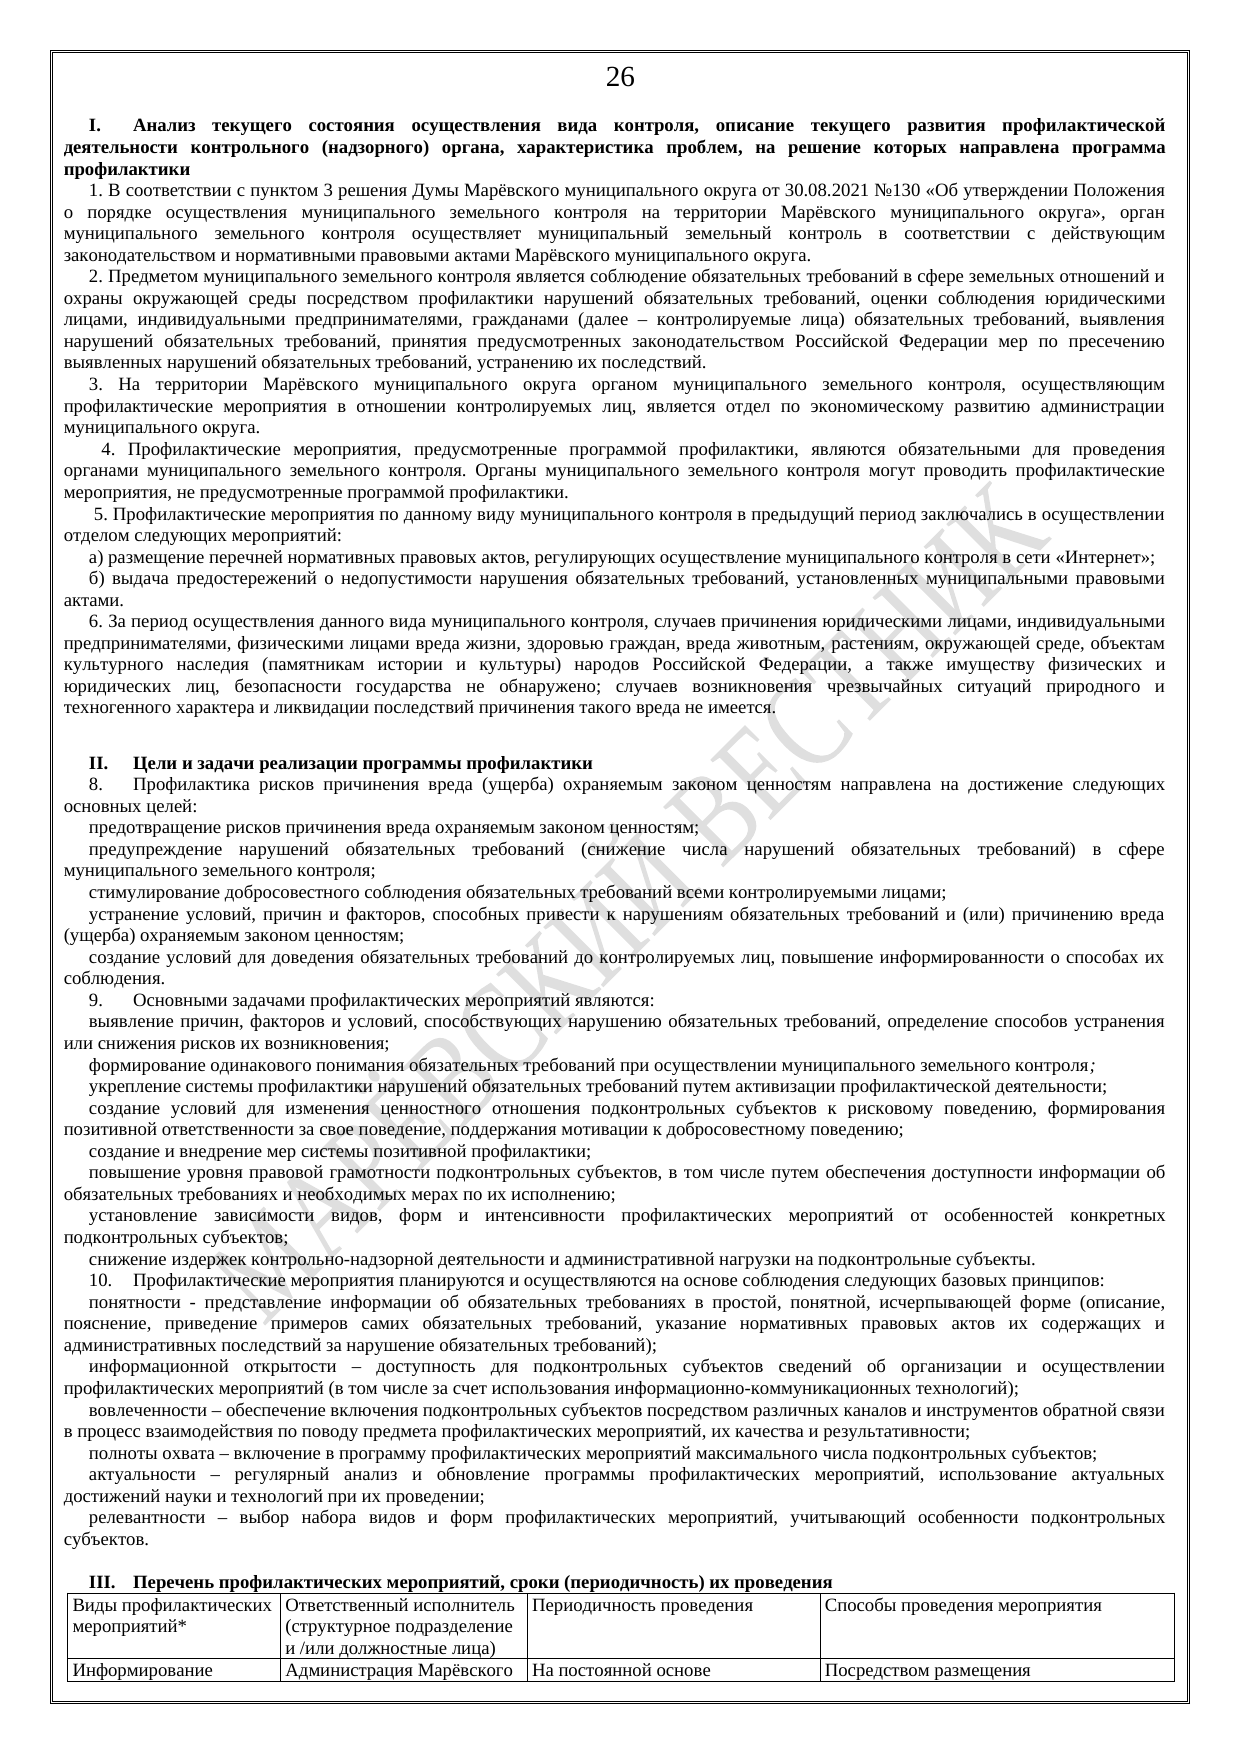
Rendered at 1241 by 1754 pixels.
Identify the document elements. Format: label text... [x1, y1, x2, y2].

text 5. Профилактические мероприятия по данному виду муниципального контроля в предыдущий период заключались в осуществлении отделом следующих мероприятий: [63, 502, 1167, 546]
text выявление причин, факторов и условий, способствующих нарушению обязательных требований, определение способов устранения или снижения рисков их возникновения; [63, 1010, 1167, 1053]
text создание условий для доведения обязательных требований до контролируемых лиц, повышение информированности о способах их соблюдения. [63, 946, 1167, 989]
text 4. Профилактические мероприятия, предусмотренные программой профилактики, являются обязательными для проведения органами муниципального земельного контроля. Органы муниципального земельного контроля могут проводить профилактические мероприятия, не предусмотренные программой профилактики. [63, 438, 1167, 502]
text формирование одинакового понимания обязательных требований при осуществлении муниципального земельного контроля; [63, 1053, 1167, 1075]
text создание и внедрение мер системы позитивной профилактики; [63, 1140, 1167, 1161]
text создание условий для изменения ценностного отношения подконтрольных субъектов к рисковому поведению, формирования позитивной ответственности за свое поведение, поддержания мотивации к добросовестному поведению; [63, 1097, 1167, 1140]
text актуальности – регулярный анализ и обновление программы профилактических мероприятий, использование актуальных достижений науки и технологий при их проведении; [63, 1463, 1167, 1506]
text вовлеченности – обеспечение включения подконтрольных субъектов посредством различных каналов и инструментов обратной связи в процесс взаимодействия по поводу предмета профилактических мероприятий, их качества и результативности; [63, 1398, 1167, 1442]
text снижение издержек контрольно-надзорной деятельности и административной нагрузки на подконтрольные субъекты. [63, 1247, 1167, 1269]
list Профилактика рисков причинения вреда (ущерба) охраняемым законом ценностям направлена на достижение следующих основных целей: [63, 773, 1167, 816]
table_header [821, 1594, 1174, 1658]
table_cell Посредством размещения соответствующих сведений на официальном сайте в сети «Интернет» [821, 1659, 1174, 1681]
list Основными задачами профилактических мероприятий являются: [63, 989, 1167, 1010]
text полноты охвата – включение в программу профилактических мероприятий максимального числа подконтрольных субъектов; [63, 1442, 1167, 1463]
list Перечень профилактических мероприятий, сроки (периодичность) их проведения [63, 1571, 1167, 1592]
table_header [68, 1594, 280, 1658]
table_cell Информирование [68, 1659, 280, 1681]
text информационной открытости – доступность для подконтрольных субъектов сведений об организации и осуществлении профилактических мероприятий (в том числе за счет использования информационно-коммуникационных технологий); [63, 1355, 1167, 1398]
table_cell На постоянной основе [528, 1659, 820, 1681]
list Анализ текущего состояния осуществления вида контроля, описание текущего развития профилактической деятельности контрольного (надзорного) органа, характеристика проблем, на решение которых направлена программа профилактики [63, 114, 1167, 179]
text устранение условий, причин и факторов, способных привести к нарушениям обязательных требований и (или) причинению вреда (ущерба) охраняемым законом ценностям; [63, 902, 1167, 946]
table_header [281, 1594, 527, 1658]
text релевантности – выбор набора видов и форм профилактических мероприятий, учитывающий особенности подконтрольных субъектов. [63, 1506, 1167, 1549]
text стимулирование добросовестного соблюдения обязательных требований всеми контролируемыми лицами; [63, 881, 1167, 902]
list Профилактические мероприятия планируются и осуществляются на основе соблюдения следующих базовых принципов: [63, 1269, 1167, 1291]
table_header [528, 1594, 820, 1658]
text предупреждение нарушений обязательных требований (снижение числа нарушений обязательных требований) в сфере муниципального земельного контроля; [63, 838, 1167, 881]
text повышение уровня правовой грамотности подконтрольных субъектов, в том числе путем обеспечения доступности информации об обязательных требованиях и необходимых мерах по их исполнению; [63, 1161, 1167, 1204]
list Цели и задачи реализации программы профилактики [63, 752, 1167, 773]
text укрепление системы профилактики нарушений обязательных требований путем активизации профилактической деятельности; [63, 1075, 1167, 1097]
text 6. За период осуществления данного вида муниципального контроля, случаев причинения юридическими лицами, индивидуальными предпринимателями, физическими лицами вреда жизни, здоровью граждан, вреда животным, растениям, окружающей среде, объектам культурного наследия (памятникам истории и культуры) народов Российской Федерации, а также имуществу физических и юридических лиц, безопасности государства не обнаружено; случаев возникновения чрезвычайных ситуаций природного и техногенного характера и ликвидации последствий причинения такого вреда не имеется. [63, 610, 1167, 718]
text понятности - представление информации об обязательных требованиях в простой, понятной, исчерпывающей форме (описание, пояснение, приведение примеров самих обязательных требований, указание нормативных правовых актов их содержащих и административных последствий за нарушение обязательных требований); [63, 1291, 1167, 1355]
text а) размещение перечней нормативных правовых актов, регулирующих осуществление муниципального контроля в сети «Интернет»; [63, 546, 1167, 567]
text 3. На территории Марёвского муниципального округа органом муниципального земельного контроля, осуществляющим профилактические мероприятия в отношении контролируемых лиц, является отдел по экономическому развитию администрации муниципального округа. [63, 373, 1167, 438]
text 1. В соответствии с пунктом 3 решения Думы Марёвского муниципального округа от 30.08.2021 №130 «Об утверждении Положения о порядке осуществления муниципального земельного контроля на территории Марёвского муниципального округа», орган муниципального земельного контроля осуществляет муниципальный земельный контроль в соответствии с действующим законодательством и нормативными правовыми актами Марёвского муниципального округа. [63, 179, 1167, 265]
text установление зависимости видов, форм и интенсивности профилактических мероприятий от особенностей конкретных подконтрольных субъектов; [63, 1204, 1167, 1247]
text предотвращение рисков причинения вреда охраняемым законом ценностям; [63, 816, 1167, 838]
text 2. Предметом муниципального земельного контроля является соблюдение обязательных требований в сфере земельных отношений и охраны окружающей среды посредством профилактики нарушений обязательных требований, оценки соблюдения юридическими лицами, индивидуальными предпринимателями, гражданами (далее – контролируемые лица) обязательных требований, выявления нарушений обязательных требований, принятия предусмотренных законодательством Российской Федерации мер по пресечению выявленных нарушений обязательных требований, устранению их последствий. [63, 265, 1167, 373]
text б) выдача предостережений о недопустимости нарушения обязательных требований, установленных муниципальными правовыми актами. [63, 567, 1167, 610]
table_cell Администрация Марёвского муниципального округа [281, 1659, 527, 1681]
